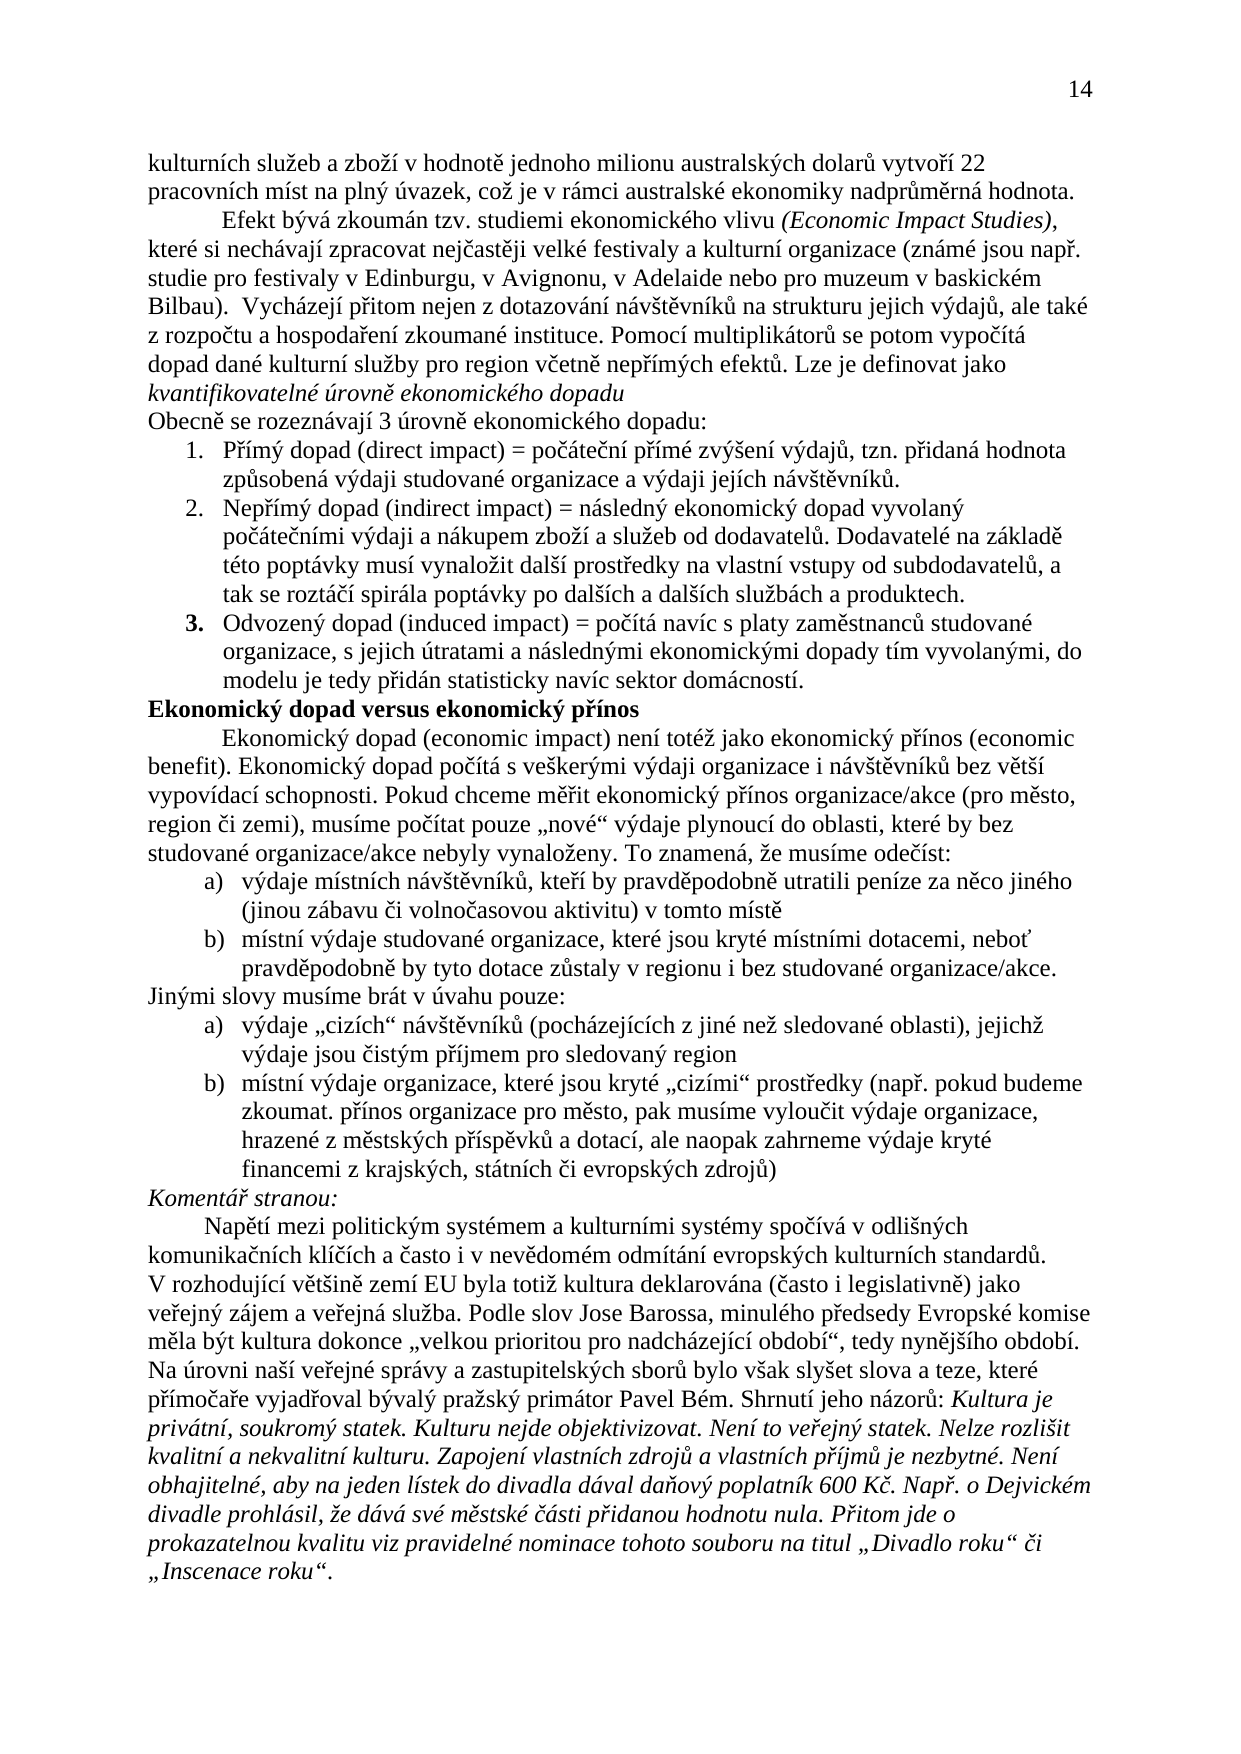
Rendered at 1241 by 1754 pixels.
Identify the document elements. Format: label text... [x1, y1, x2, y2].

list výdaje „cizích“ návštěvníků (pocházejících z jiné než sledované oblasti), jejichž výdaje jsou čistým příjmem pro sledovaný region [204, 1010, 1093, 1068]
list místní výdaje organizace, které jsou kryté „cizími“ prostředky (např. pokud budeme zkoumat. přínos organizace pro město, pak musíme vyloučit výdaje organizace, hrazené z městských příspěvků a dotací, ale naopak zahrneme výdaje kryté financemi z krajských, státních či evropských zdrojů) [204, 1068, 1093, 1183]
text Efekt bývá zkoumán tzv. studiemi ekonomického vlivu (Economic Impact Studies), které si nechávají zpracovat nejčastěji velké festivaly a kulturní organizace (známé jsou např. studie pro festivaly v Edinburgu, v Avignonu, v Adelaide nebo pro muzeum v baskickém Bilbau). Vycházejí přitom nejen z dotazování návštěvníků na strukturu jejich výdajů, ale také z rozpočtu a hospodaření zkoumané instituce. Pomocí multiplikátorů se potom vypočítá dopad dané kulturní služby pro region včetně nepřímých efektů. Lze je definovat jako kvantifikovatelné úrovně ekonomického dopadu [148, 205, 1093, 406]
list výdaje místních návštěvníků, kteří by pravděpodobně utratili peníze za něco jiného (jinou zábavu či volnočasovou aktivitu) v tomto místě [204, 866, 1093, 924]
list Nepřímý dopad (indirect impact) = následný ekonomický dopad vyvolaný počátečními výdaji a nákupem zboží a služeb od dodavatelů. Dodavatelé na základě této poptávky musí vynaložit další prostředky na vlastní vstupy od subdodavatelů, a tak se roztáčí spirála poptávky po dalších a dalších službách a produktech. [185, 493, 1093, 608]
list Odvozený dopad (induced impact) = počítá navíc s platy zaměstnanců studované organizace, s jejich útratami a následnými ekonomickými dopady tím vyvolanými, do modelu je tedy přidán statisticky navíc sektor domácností. [185, 608, 1093, 694]
list místní výdaje studované organizace, které jsou kryté místními dotacemi, neboť pravděpodobně by tyto dotace zůstaly v regionu i bez studované organizace/akce. [204, 924, 1093, 981]
text Ekonomický dopad versus ekonomický přínos [148, 694, 1093, 723]
text Jinými slovy musíme brát v úvahu pouze: [148, 981, 1093, 1010]
text Ekonomický dopad (economic impact) není totéž jako ekonomický přínos (economic benefit). Ekonomický dopad počítá s veškerými výdaji organizace i návštěvníků bez větší vypovídací schopnosti. Pokud chceme měřit ekonomický přínos organizace/akce (pro město, region či zemi), musíme počítat pouze „nové“ výdaje plynoucí do oblasti, které by bez studované organizace/akce nebyly vynaloženy. To znamená, že musíme odečíst: [148, 723, 1093, 866]
list Přímý dopad (direct impact) = počáteční přímé zvýšení výdajů, tzn. přidaná hodnota způsobená výdaji studované organizace a výdaji jejích návštěvníků. [185, 435, 1093, 493]
text Obecně se rozeznávají 3 úrovně ekonomického dopadu: [148, 406, 1093, 435]
text Napětí mezi politickým systémem a kulturními systémy spočívá v odlišných komunikačních klíčích a často i v nevědomém odmítání evropských kulturních standardů. V rozhodující většině zemí EU byla totiž kultura deklarována (často i legislativně) jako veřejný zájem a veřejná služba. Podle slov Jose Barossa, minulého předsedy Evropské komise měla být kultura dokonce „velkou prioritou pro nadcházející období“, tedy nynějšího období. Na úrovni naší veřejné správy a zastupitelských sborů bylo však slyšet slova a teze, které přímočaře vyjadřoval bývalý pražský primátor Pavel Bém. Shrnutí jeho názorů: Kultura je privátní, soukromý statek. Kulturu nejde objektivizovat. Není to veřejný statek. Nelze rozlišit kvalitní a nekvalitní kulturu. Zapojení vlastních zdrojů a vlastních příjmů je nezbytné. Není obhajitelné, aby na jeden lístek do divadla dával daňový poplatník 600 Kč. Např. o Dejvickém divadle prohlásil, že dává své městské části přidanou hodnotu nula. Přitom jde o prokazatelnou kvalitu viz pravidelné nominace tohoto souboru na titul „Divadlo roku“ či „Inscenace roku“. [148, 1211, 1093, 1585]
text Komentář stranou: [148, 1183, 1093, 1211]
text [148, 148, 1093, 205]
